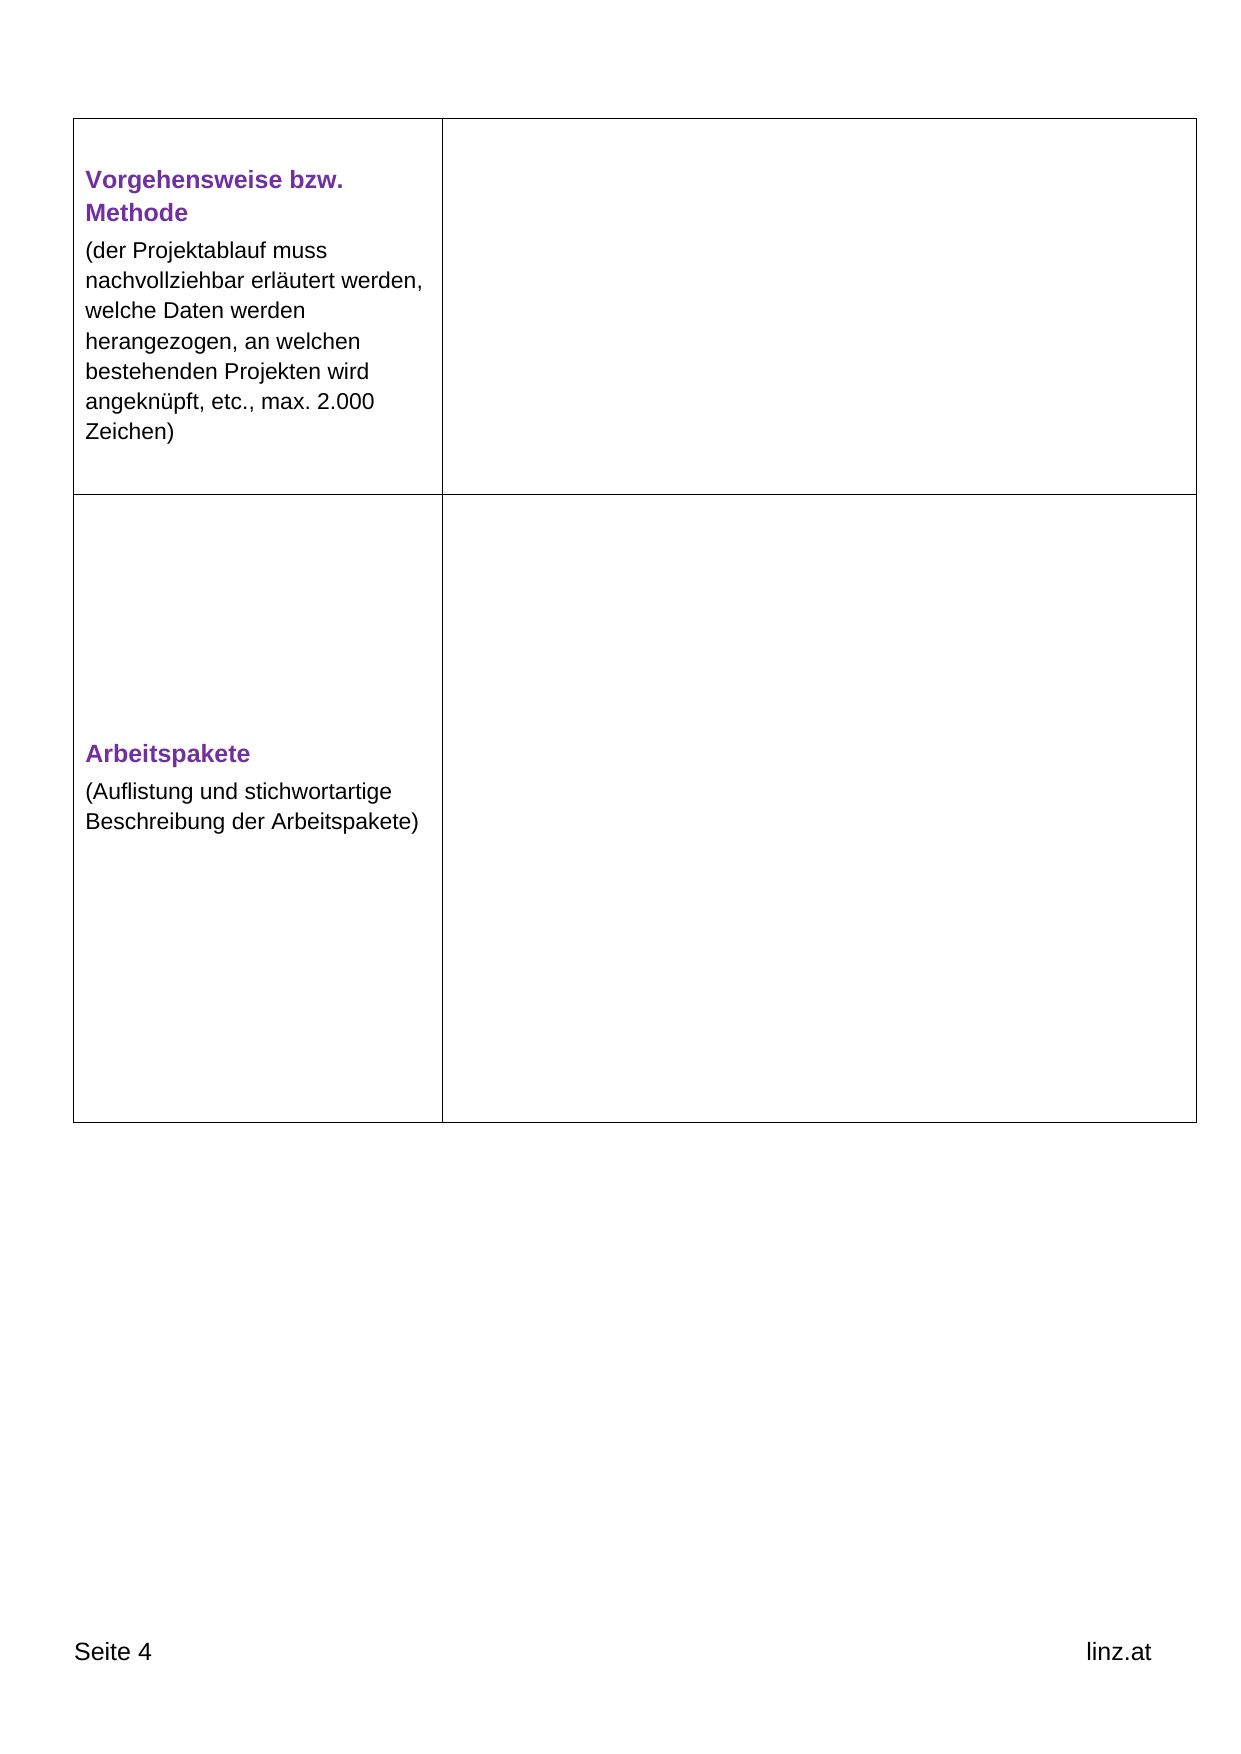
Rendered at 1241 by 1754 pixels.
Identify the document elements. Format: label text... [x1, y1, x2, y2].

table_cell [443, 119, 1196, 494]
table_cell Arbeitspakete (Auflistung und stichwortartige Beschreibung der Arbeitspakete) [74, 495, 442, 1122]
table_cell [443, 495, 1196, 1122]
table_cell Vorgehensweise bzw. Methode (der Projektablauf muss nachvollziehbar erläutert werden, welche Daten werden herangezogen, an welchen bestehenden Projekten wird angeknüpft, etc., max. 2.000 Zeichen) [74, 119, 442, 494]
